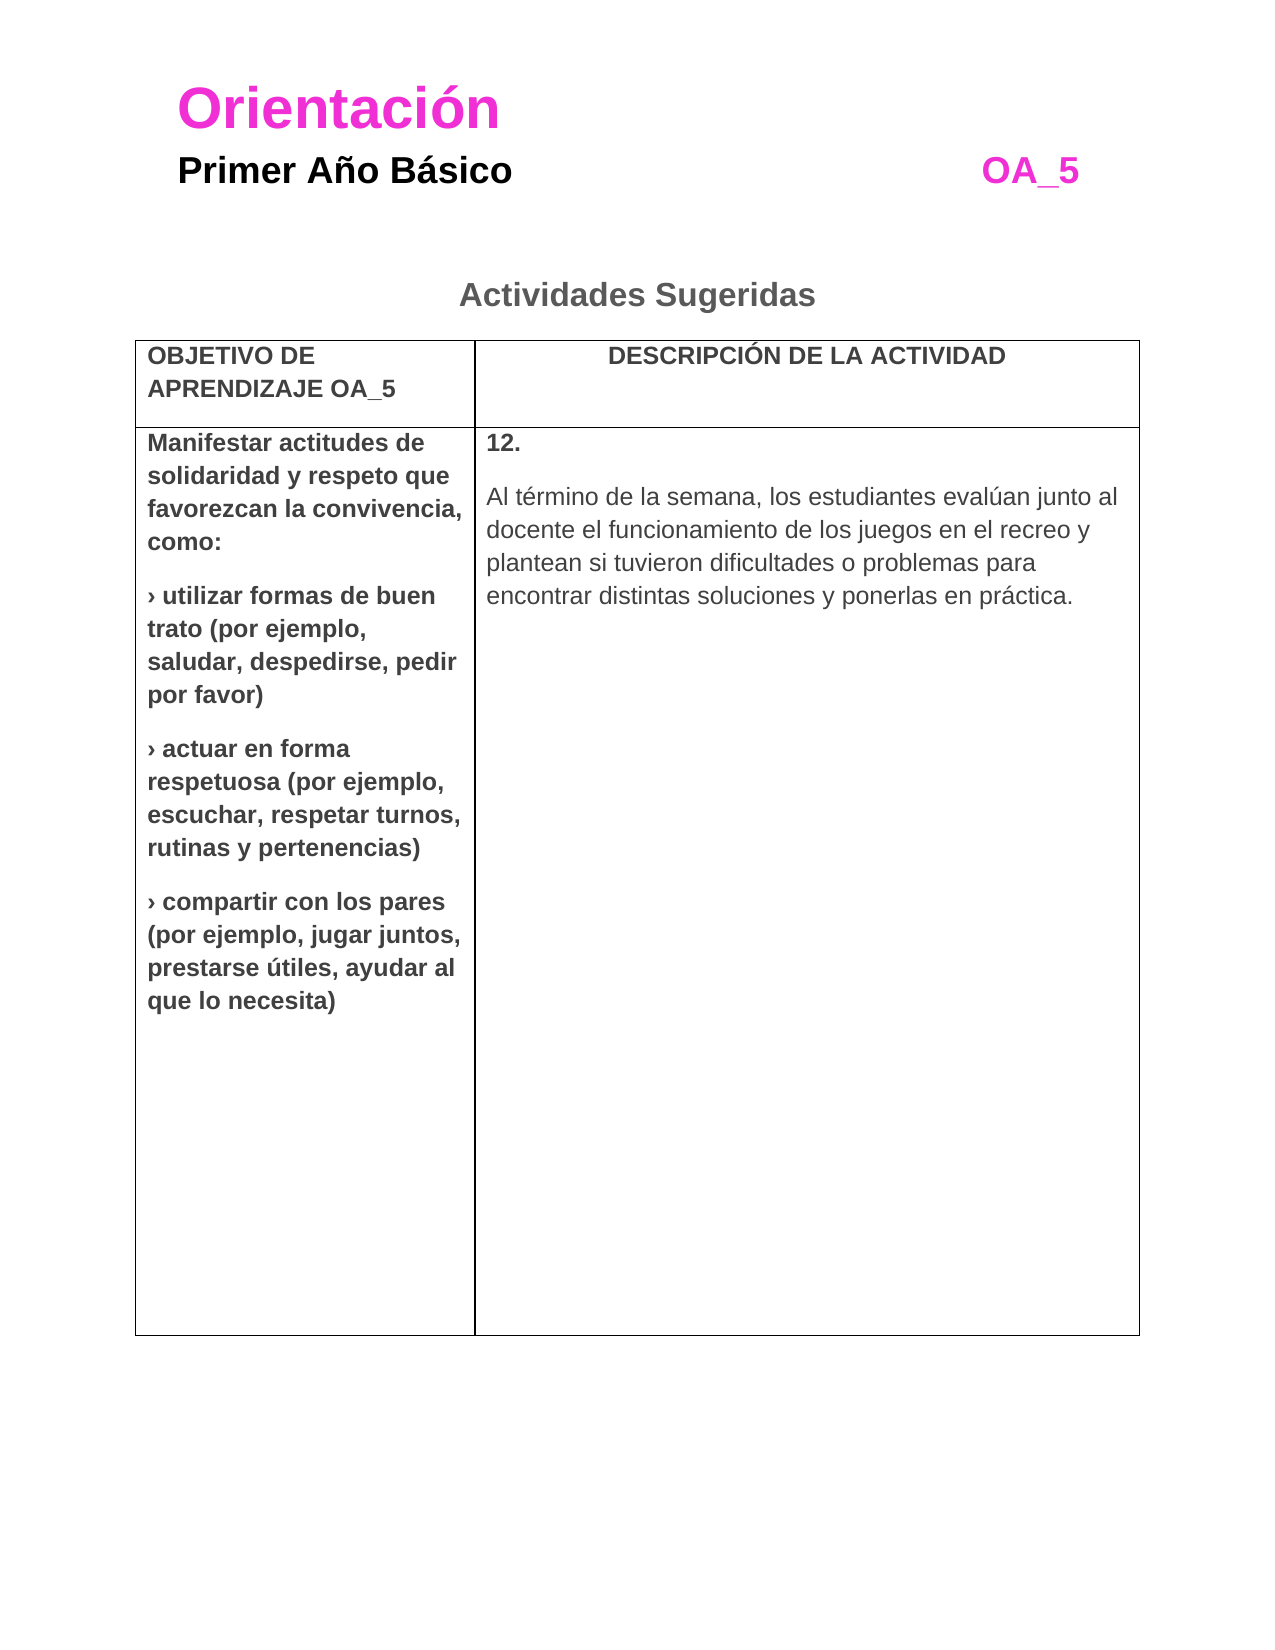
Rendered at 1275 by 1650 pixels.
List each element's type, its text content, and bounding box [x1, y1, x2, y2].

table_header OBJETIVO DE APRENDIZAJE OA_5 [136, 341, 474, 427]
table_cell Manifestar actitudes de solidaridad y respeto que favorezcan la convivencia, como: › utilizar formas de buen trato (por ejemplo, saludar, despedirse, pedir por favor) › actuar en forma respetuosa (por ejemplo, escuchar, respetar turnos, rutinas y pertenencias) › compartir con los pares (por ejemplo, jugar juntos, prestarse útiles, ayudar al que lo necesita) [136, 428, 474, 1335]
table_header DESCRIPCIÓN DE LA ACTIVIDAD [476, 341, 1139, 427]
text Actividades Sugeridas [177, 274, 1098, 313]
table_cell 12. Al término de la semana, los estudiantes evalúan junto al docente el funcionamiento de los juegos en el recreo y plantean si tuvieron dificultades o problemas para encontrar distintas soluciones y ponerlas en práctica. [476, 428, 1139, 1335]
